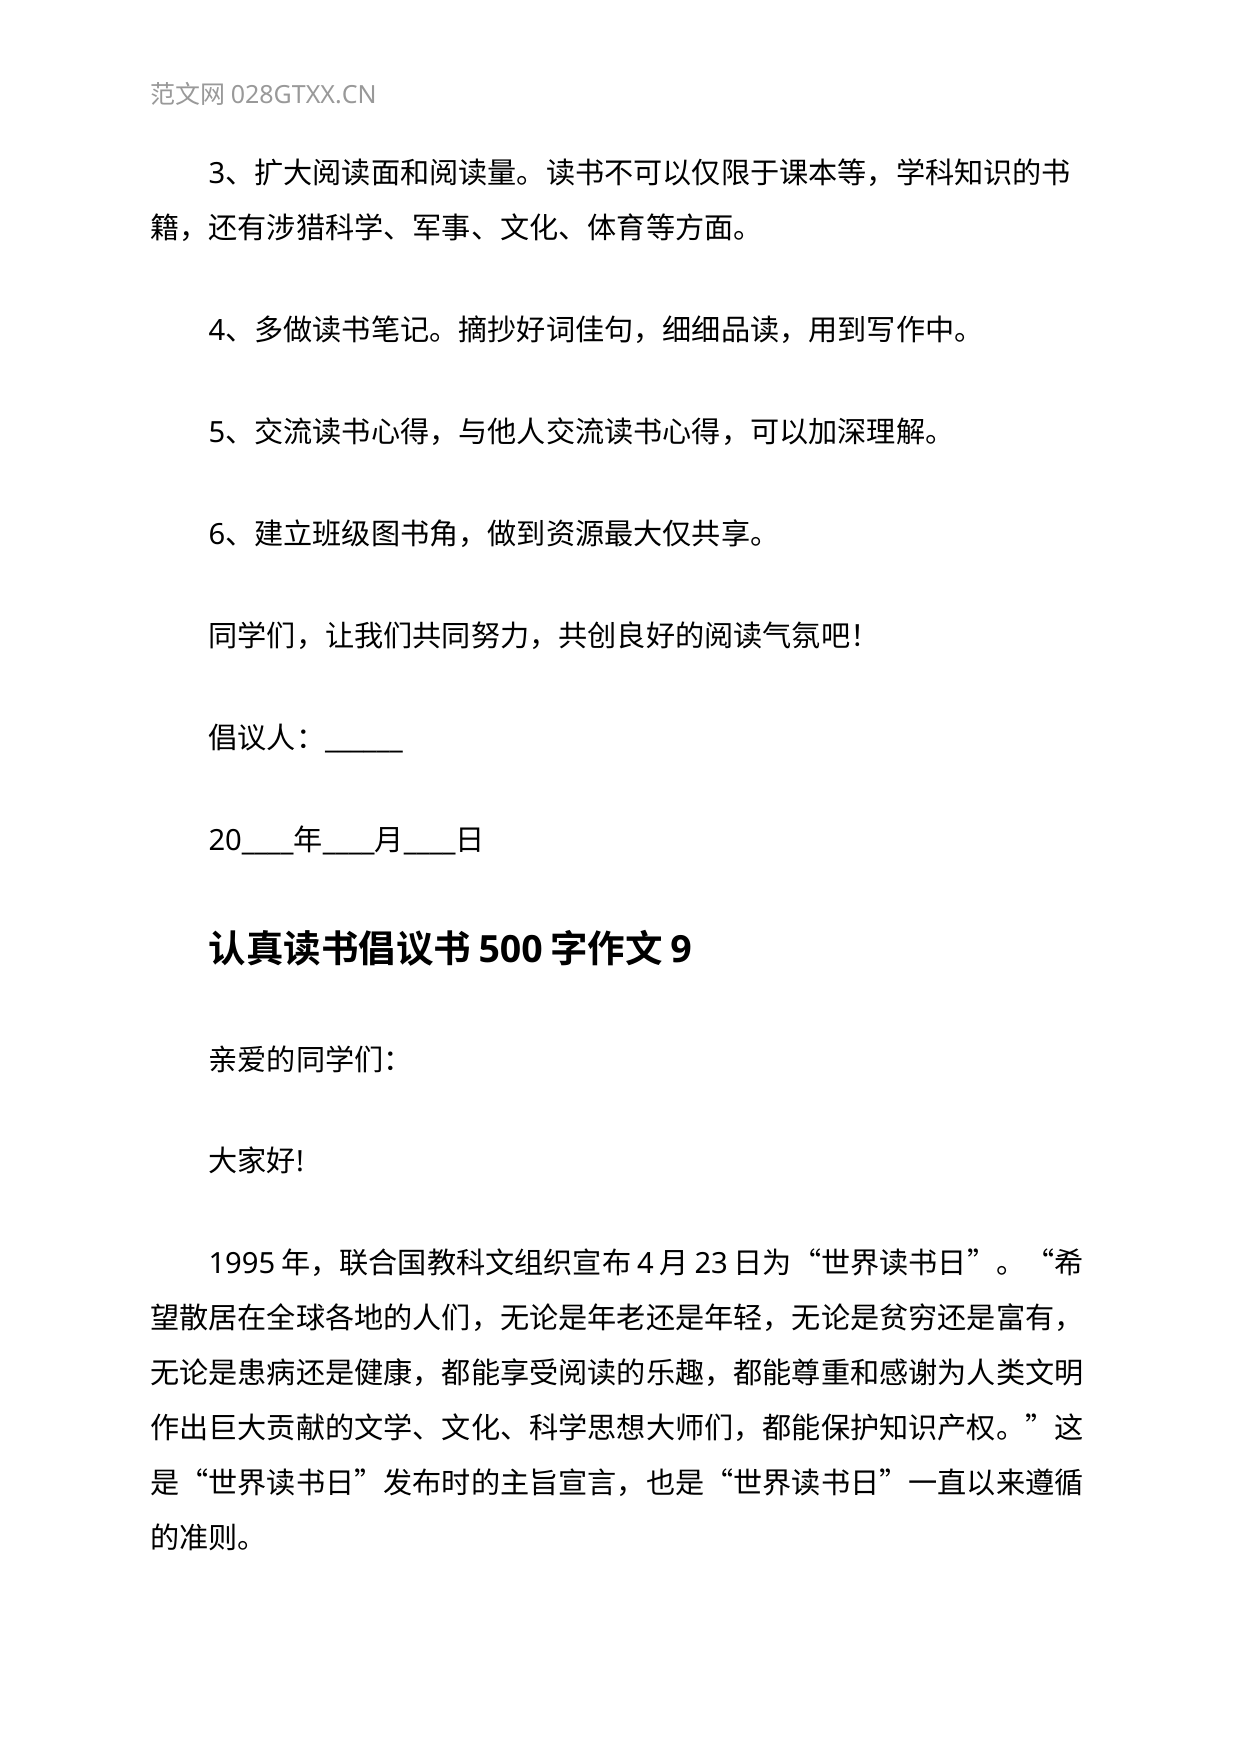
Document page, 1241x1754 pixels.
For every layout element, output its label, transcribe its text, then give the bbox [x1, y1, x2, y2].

text 6、建立班级图书角，做到资源最大仅共享。 [150, 511, 1090, 553]
text 20____年____月____日 [150, 816, 1090, 859]
text 大家好! [150, 1138, 1090, 1180]
text 亲爱的同学们： [150, 1036, 1090, 1078]
text 4、多做读书笔记。摘抄好词佳句，细细品读，用到写作中。 [150, 307, 1090, 349]
text 倡议人：______ [150, 714, 1090, 757]
text 5、交流读书心得，与他人交流读书心得，可以加深理解。 [150, 409, 1090, 451]
text 同学们，让我们共同努力，共创良好的阅读气氛吧！ [150, 613, 1090, 655]
text 3、扩大阅读面和阅读量。读书不可以仅限于课本等，学科知识的书籍，还有涉猎科学、军事、文化、体育等方面。 [150, 150, 1090, 247]
text 1995年，联合国教科文组织宣布4月23日为“世界读书日”。“希望散居在全球各地的人们，无论是年老还是年轻，无论是贫穷还是富有，无论是患病还是健康，都能享受阅读的乐趣，都能尊重和感谢为人类文明作出巨大贡献的文学、文化、科学思想大师们，都能保护知识产权。”这是“世界读书日”发布时的主旨宣言，也是“世界读书日”一直以来遵循的准则。 [150, 1240, 1090, 1557]
text 认真读书倡议书500字作文9 [150, 918, 1090, 973]
